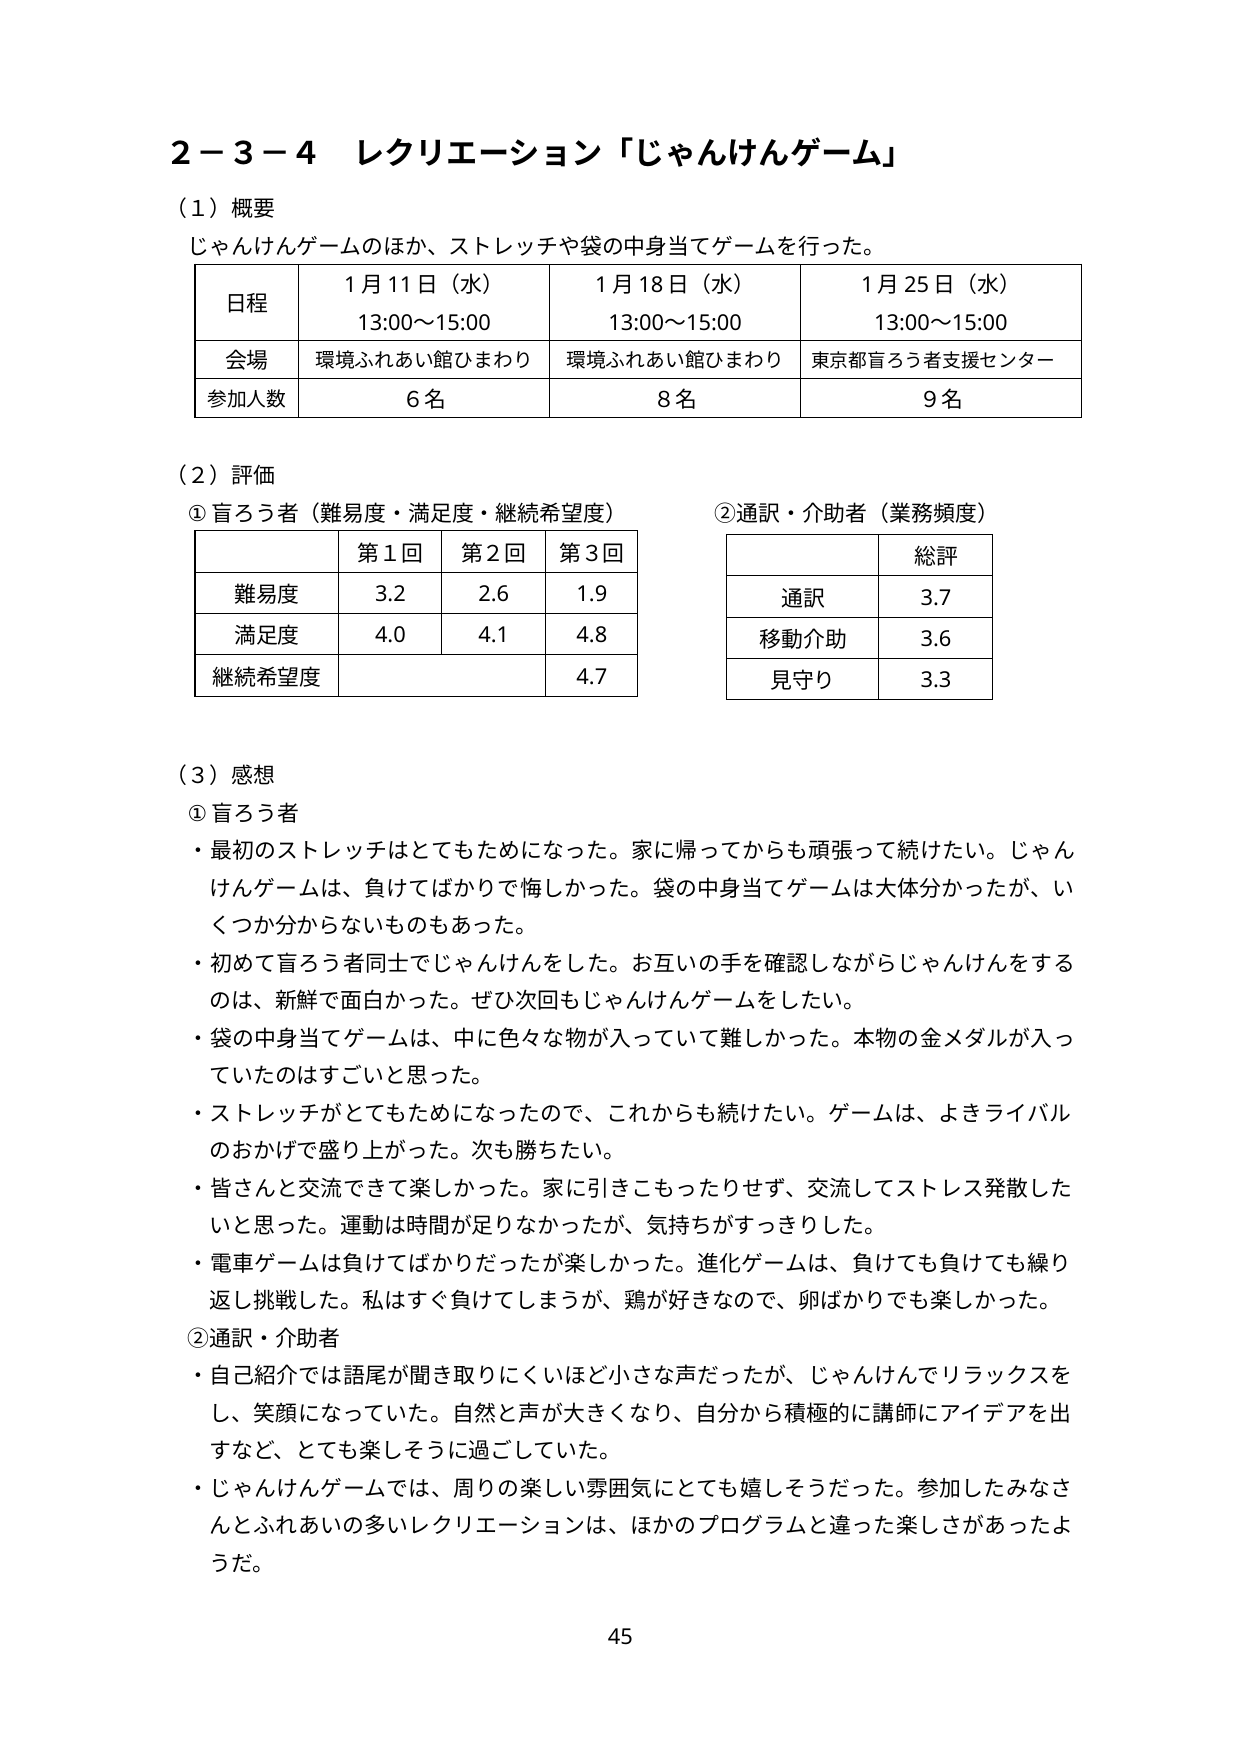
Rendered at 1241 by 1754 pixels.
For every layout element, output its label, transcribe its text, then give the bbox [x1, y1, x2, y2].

text ・ストレッチがとてもためになったので、これからも続けたい。ゲームは、よきライバルのおかげで盛り上がった。次も勝ちたい。 [165, 1093, 1075, 1168]
text （１）概要 [165, 188, 1075, 226]
text ・皆さんと交流できて楽しかった。家に引きこもったりせず、交流してストレス発散したいと思った。運動は時間が足りなかったが、気持ちがすっきりした。 [165, 1168, 1075, 1243]
table_header 第１回 [339, 531, 441, 572]
table_cell 参加人数 [196, 379, 298, 417]
table_cell 4.1 [442, 614, 545, 654]
text （２）評価 [165, 455, 1075, 493]
table_header 第２回 [442, 531, 545, 572]
table_cell ６名 [299, 379, 549, 417]
table_header 第３回 [546, 531, 637, 572]
table_cell 2.6 [442, 573, 545, 613]
text （３）感想 [165, 755, 1075, 793]
table_cell 難易度 [196, 573, 338, 613]
table_header 日程 [196, 265, 298, 339]
table_cell 通訳 [727, 576, 878, 617]
table_cell 継続希望度 [196, 655, 338, 696]
table_header [727, 535, 878, 575]
table_cell 移動介助 [727, 618, 878, 658]
text ・じゃんけんゲームでは、周りの楽しい雰囲気にとても嬉しそうだった。参加したみなさんとふれあいの多いレクリエーションは、ほかのプログラムと違った楽しさがあったようだ。 [165, 1468, 1075, 1580]
table_cell 環境ふれあい館ひまわり [299, 341, 549, 378]
text ・自己紹介では語尾が聞き取りにくいほど小さな声だったが、じゃんけんでリラックスをし、笑顔になっていた。自然と声が大きくなり、自分から積極的に講師にアイデアを出すなど、とても楽しそうに過ごしていた。 [165, 1355, 1075, 1468]
table_cell 4.8 [546, 614, 637, 654]
text ・初めて盲ろう者同士でじゃんけんをした。お互いの手を確認しながらじゃんけんをするのは、新鮮で面白かった。ぜひ次回もじゃんけんゲームをしたい。 [165, 943, 1075, 1018]
text ①盲ろう者（難易度・満足度・継続希望度） ②通訳・介助者（業務頻度） [165, 493, 1075, 530]
text ２－３－４ レクリエーション「じゃんけんゲーム」 [165, 113, 1075, 188]
text ②通訳・介助者 [165, 1318, 1075, 1355]
table_cell 会場 [196, 341, 298, 378]
table_header 1月25日（水） 13:00～15:00 [801, 265, 1081, 339]
table_cell 3.7 [879, 576, 992, 617]
text じゃんけんゲームのほか、ストレッチや袋の中身当てゲームを行った。 [165, 226, 1075, 263]
table_cell ８名 [550, 379, 800, 417]
table_cell 3.6 [879, 618, 992, 658]
text ①盲ろう者 [165, 793, 1075, 830]
text ・袋の中身当てゲームは、中に色々な物が入っていて難しかった。本物の金メダルが入っていたのはすごいと思った。 [165, 1018, 1075, 1093]
table_cell 3.3 [879, 659, 992, 699]
table_header [196, 531, 338, 572]
table_cell [339, 655, 545, 696]
table_cell 1.9 [546, 573, 637, 613]
table_cell 見守り [727, 659, 878, 699]
table_header 1月18日（水） 13:00～15:00 [550, 265, 800, 339]
table_cell 4.0 [339, 614, 441, 654]
text ・最初のストレッチはとてもためになった。家に帰ってからも頑張って続けたい。じゃんけんゲームは、負けてばかりで悔しかった。袋の中身当てゲームは大体分かったが、いくつか分からないものもあった。 [165, 830, 1075, 943]
table_cell 満足度 [196, 614, 338, 654]
table_cell 3.2 [339, 573, 441, 613]
text ・電車ゲームは負けてばかりだったが楽しかった。進化ゲームは、負けても負けても繰り返し挑戦した。私はすぐ負けてしまうが、鶏が好きなので、卵ばかりでも楽しかった。 [165, 1243, 1075, 1318]
table_header 総評 [879, 535, 992, 575]
table_cell 環境ふれあい館ひまわり [550, 341, 800, 378]
table_cell 東京都盲ろう者支援センター [801, 341, 1081, 378]
table_cell ９名 [801, 379, 1081, 417]
table_header 1月11日（水） 13:00～15:00 [299, 265, 549, 339]
table_cell 4.7 [546, 655, 637, 696]
